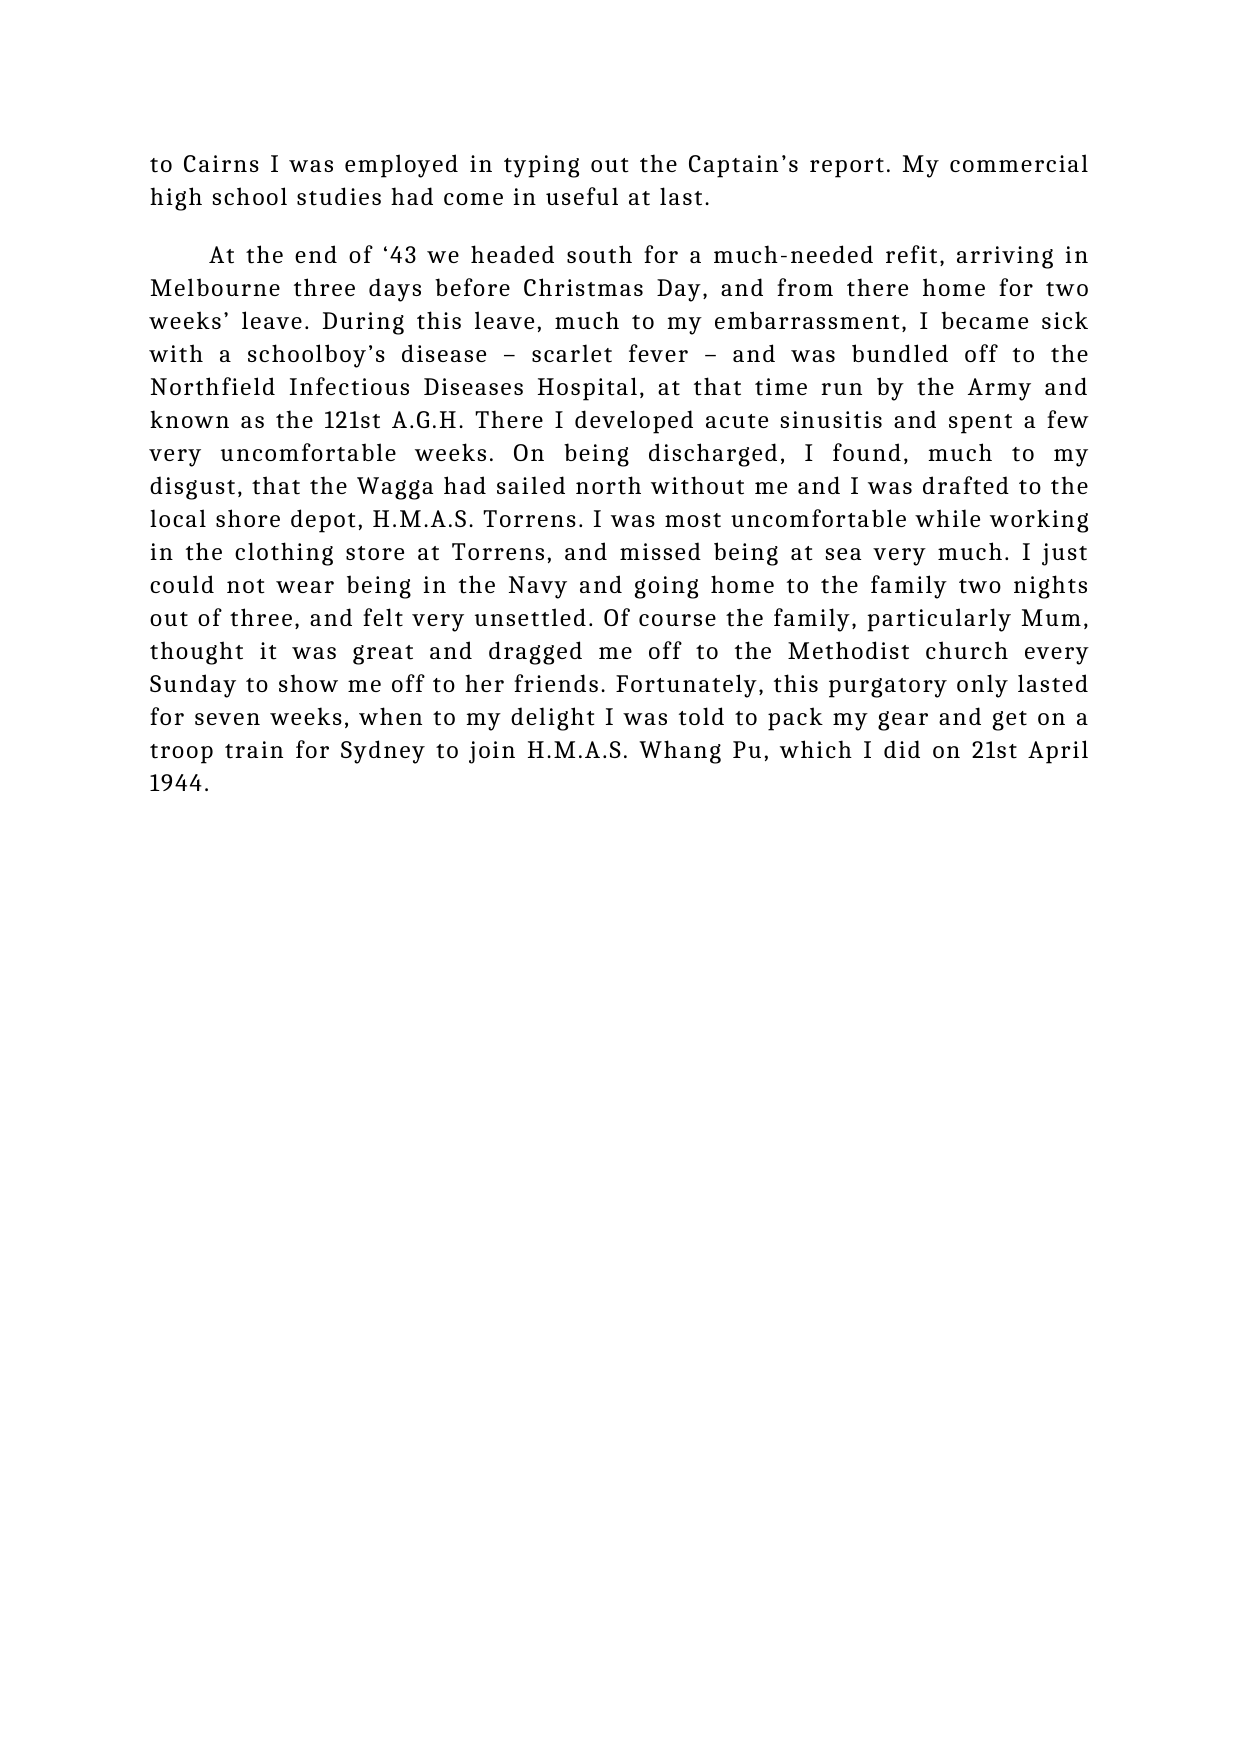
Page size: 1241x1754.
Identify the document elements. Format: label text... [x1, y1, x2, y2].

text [150, 150, 1090, 212]
text At the end of ‘43 we headed south for a much-needed refit, arriving in Melbourne three days before Christmas Day, and from there home for two weeks’ leave. During this leave, much to my embarrassment, I became sick with a schoolboy’s disease – scarlet fever – and was bundled off to the Northfield Infectious Diseases Hospital, at that time run by the Army and known as the 121st A.G.H. There I developed acute sinusitis and spent a few very uncomfortable weeks. On being discharged, I found, much to my disgust, that the Wagga had sailed north without me and I was drafted to the local shore depot, H.M.A.S. Torrens. I was most uncomfortable while working in the clothing store at Torrens, and missed being at sea very much. I just could not wear being in the Navy and going home to the family two nights out of three, and felt very unsettled. Of course the family, particularly Mum, thought it was great and dragged me off to the Methodist church every Sunday to show me off to her friends. Fortunately, this purgatory only lasted for seven weeks, when to my delight I was told to pack my gear and get on a troop train for Sydney to join H.M.A.S. Whang Pu, which I did on 21st April 1944. [150, 241, 1090, 798]
